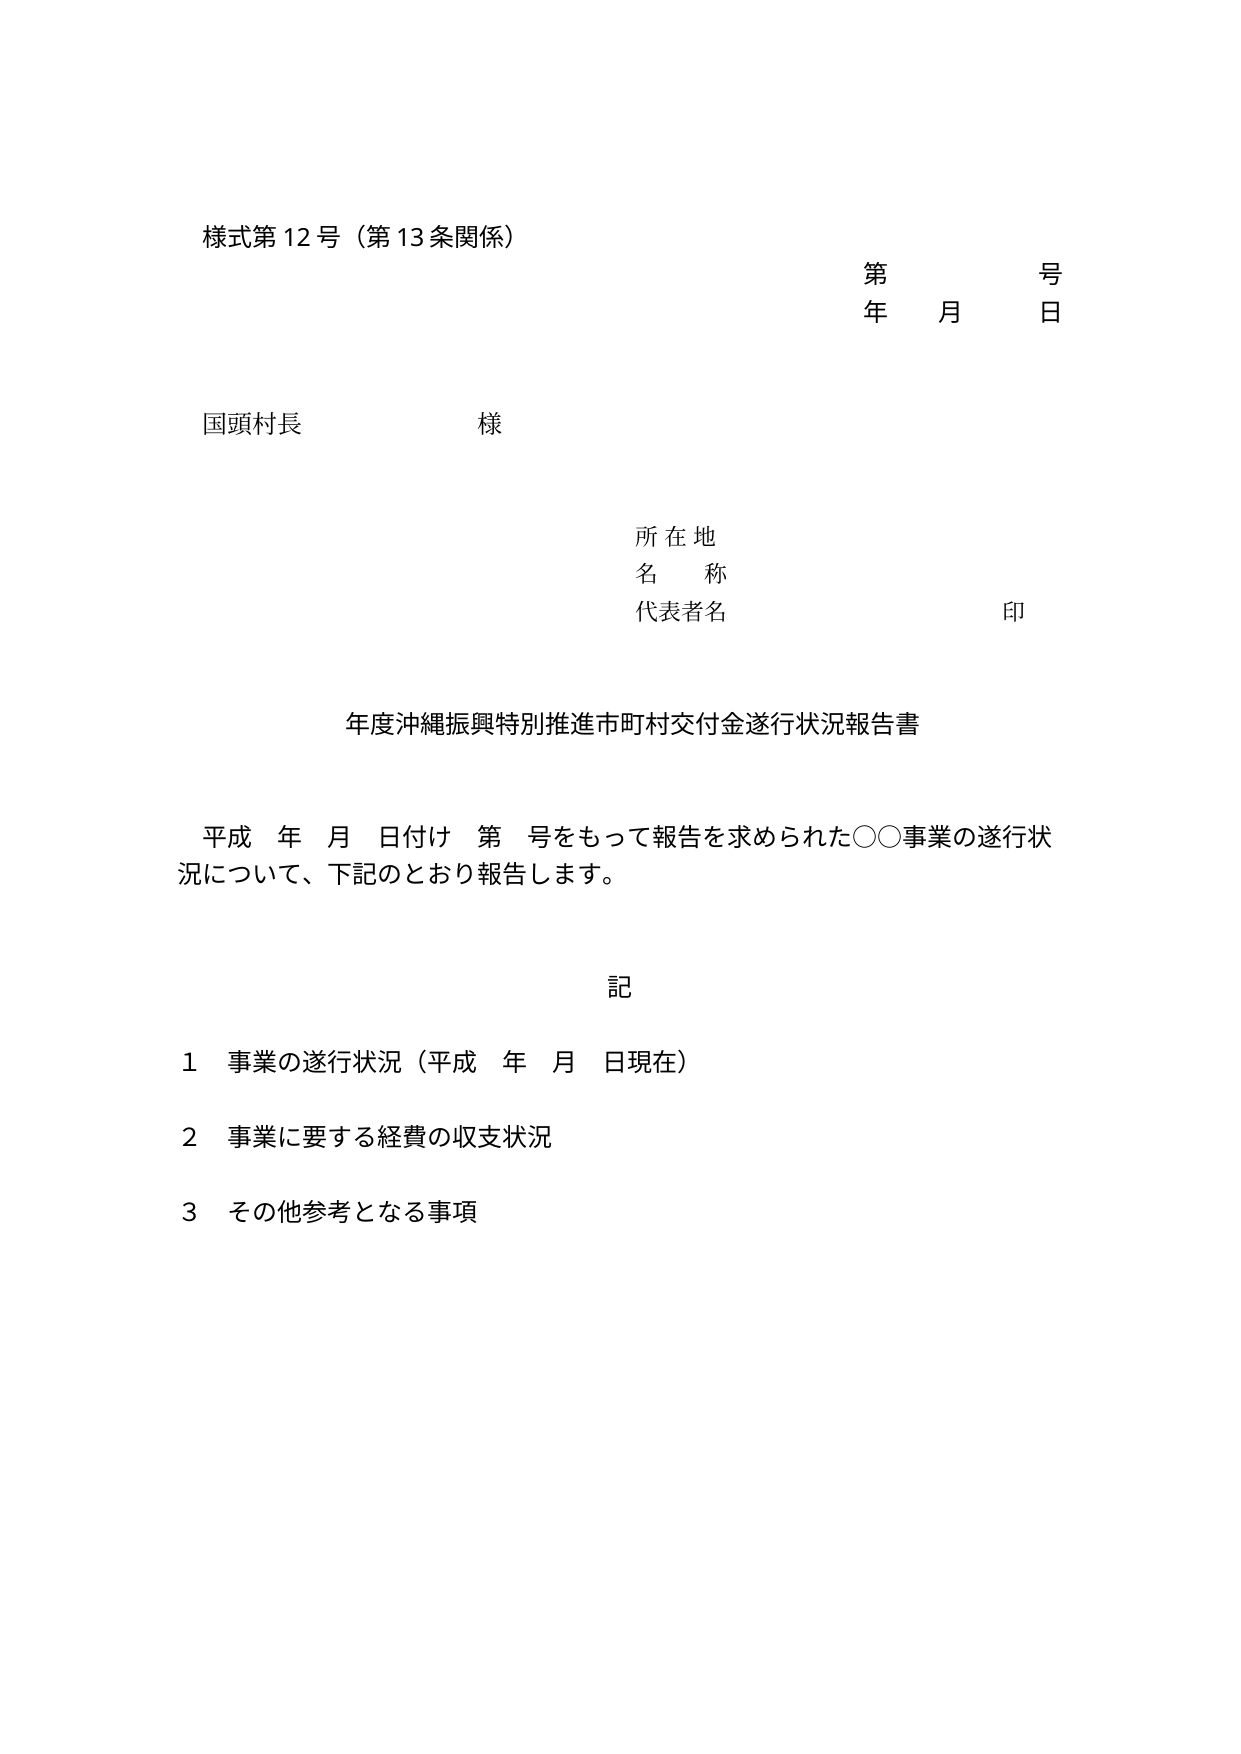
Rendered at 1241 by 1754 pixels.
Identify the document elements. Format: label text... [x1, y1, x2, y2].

text 年 月 日 [177, 292, 1063, 329]
text ３ その他参考となる事項 [177, 1192, 1063, 1229]
text 第 号 [177, 254, 1063, 292]
text 記 [177, 967, 1063, 1004]
text 所 在 地 [177, 517, 1063, 554]
text 代表者名 印 [177, 592, 1063, 629]
text １ 事業の遂行状況（平成 年 月 日現在） [177, 1042, 1063, 1079]
text ２ 事業に要する経費の収支状況 [177, 1117, 1063, 1154]
text 国頭村長 様 [177, 404, 1063, 442]
text 様式第12号（第13条関係） [177, 217, 1063, 254]
text 平成 年 月 日付け 第 号をもって報告を求められた○○事業の遂行状況について、下記のとおり報告します。 [177, 817, 1063, 892]
text 年度沖縄振興特別推進市町村交付金遂行状況報告書 [177, 704, 1063, 742]
text 名 称 [177, 554, 1063, 592]
